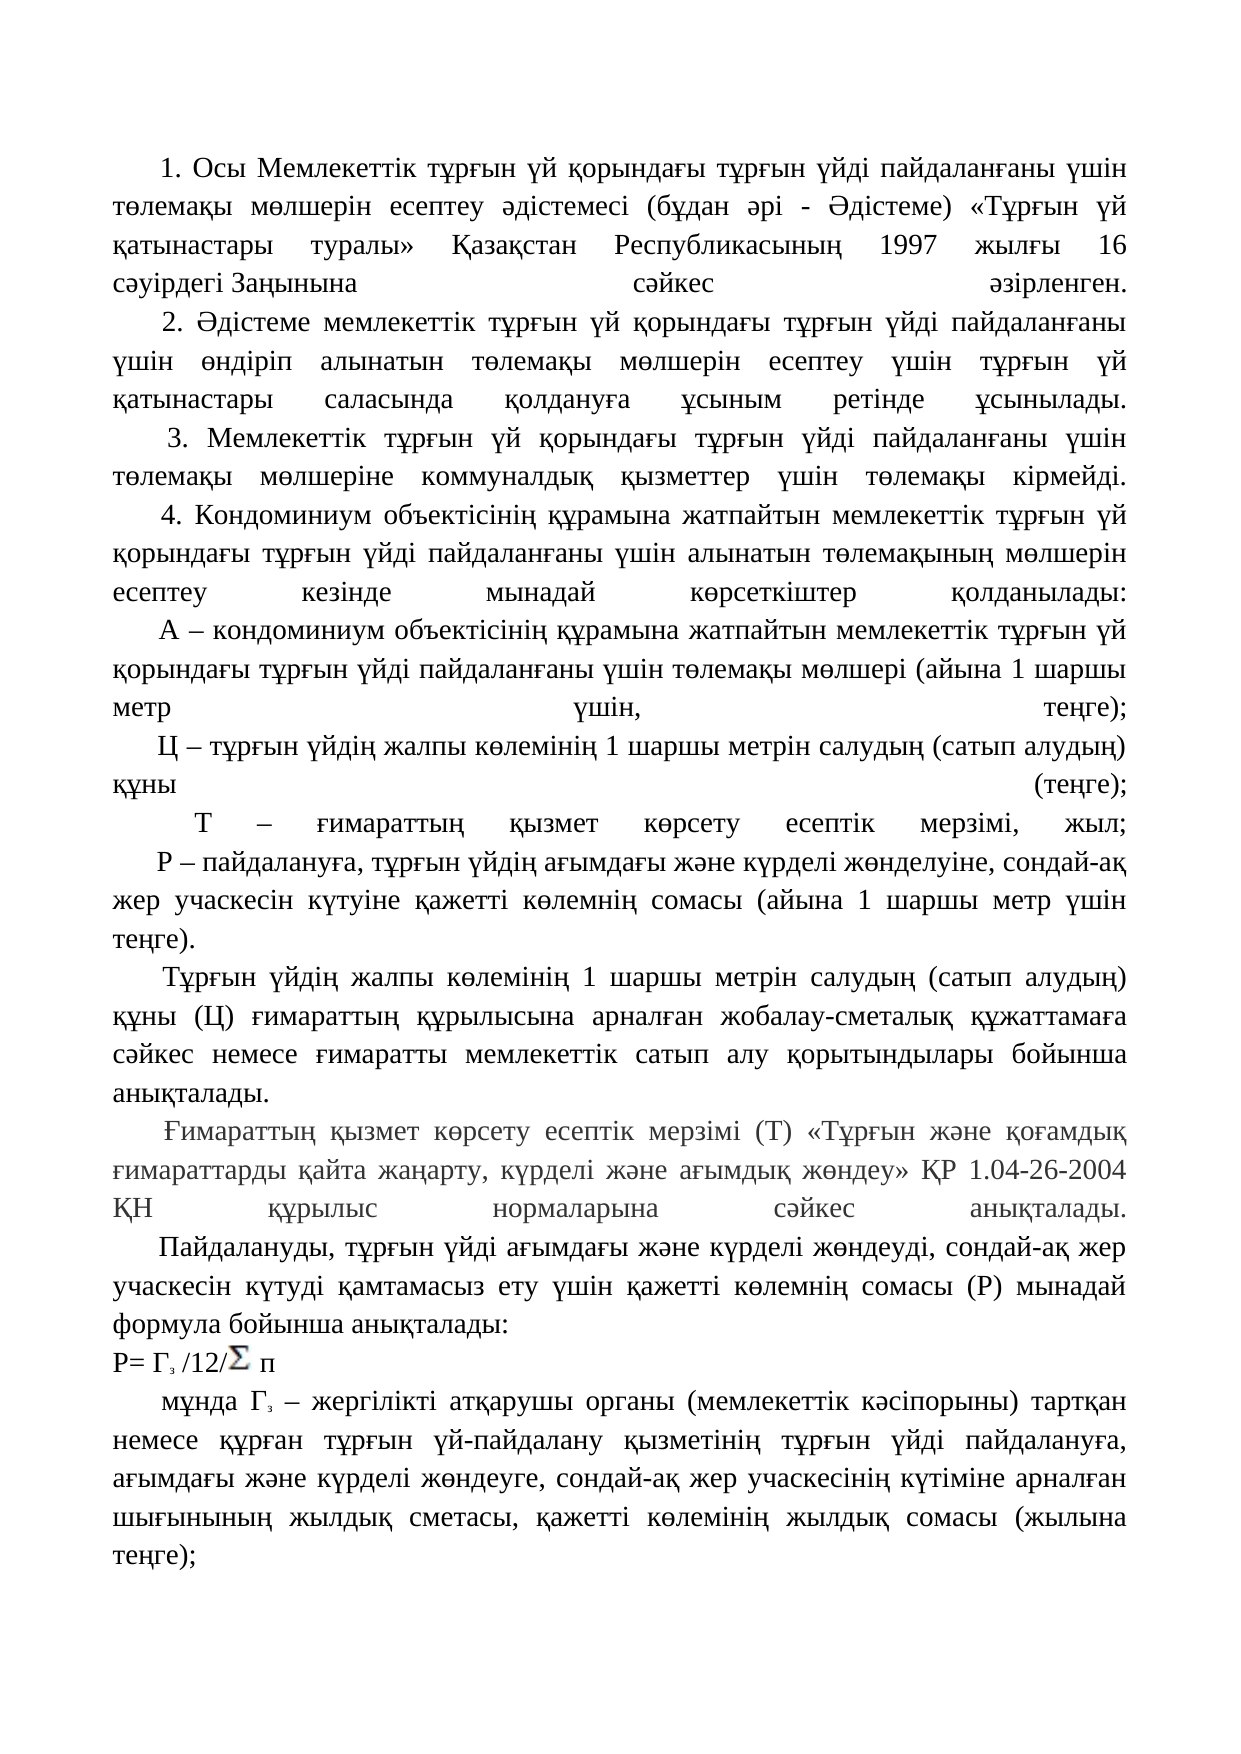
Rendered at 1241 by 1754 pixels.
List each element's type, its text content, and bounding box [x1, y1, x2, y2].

text 1. Осы Мемлекеттік тұрғын үй қорындағы тұрғын үйді пайдаланғаны үшін төлемақы мөлшерін есептеу әдістемесі (бұдан әрі - Әдістеме) «Тұрғын үй қатынастары туралы» Қазақстан Республикасының 1997 жылғы 16 сәуірдегі Заңынына сәйкес әзірленген. 2. Әдістеме мемлекеттік тұрғын үй қорындағы тұрғын үйді пайдаланғаны үшін өндіріп алынатын төлемақы мөлшерін есептеу үшін тұрғын үй қатынастары саласында қолдануға ұсыным ретінде ұсынылады. 3. Мемлекеттік тұрғын үй қорындағы тұрғын үйді пайдаланғаны үшін төлемақы мөлшеріне коммуналдық қызметтер үшін төлемақы кірмейді. 4. Кондоминиум объектісінің құрамына жатпайтын мемлекеттік тұрғын үй қорындағы тұрғын үйді пайдаланғаны үшін алынатын төлемақының мөлшерін есептеу кезінде мынадай көрсеткіштер қолданылады: А – кондоминиум объектісінің құрамына жатпайтын мемлекеттік тұрғын үй қорындағы тұрғын үйді пайдаланғаны үшін төлемақы мөлшері (айына 1 шаршы метр үшін, теңге); Ц – тұрғын үйдің жалпы көлемінің 1 шаршы метрін салудың (сатып алудың) құны (теңге); Т – ғимараттың қызмет көрсету есептік мерзімі, жыл; Р – пайдалануға, тұрғын үйдің ағымдағы және күрделі жөнделуіне, сондай-ақ жер учаскесін күтуіне қажетті көлемнің сомасы (айына 1 шаршы метр үшін теңге). Тұрғын үйдің жалпы көлемінің 1 шаршы метрін салудың (сатып алудың) құны (Ц) ғимараттың құрылысына арналған жобалау-сметалық құжаттамаға сәйкес немесе ғимаратты мемлекеттік сатып алу қорытындылары бойынша анықталады. Ғимараттың қызмет көрсету есептік мерзімі (Т) «Тұрғын және қоғамдық ғимараттарды қайта жаңарту, күрделі және ағымдық жөндеу» ҚР 1.04-26-2004 ҚН құрылыс нормаларына сәйкес анықталады. Пайдалануды, тұрғын үйді ағымдағы және күрделі жөндеуді, сондай-ақ жер учаскесін күтуді қамтамасыз ету үшін қажетті көлемнің сомасы (Р) мынадай формула бойынша анықталады: [112, 150, 1128, 1340]
picture [227, 1345, 253, 1372]
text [112, 1383, 1128, 1571]
text Р= Гз /12/ п [112, 1345, 1128, 1378]
